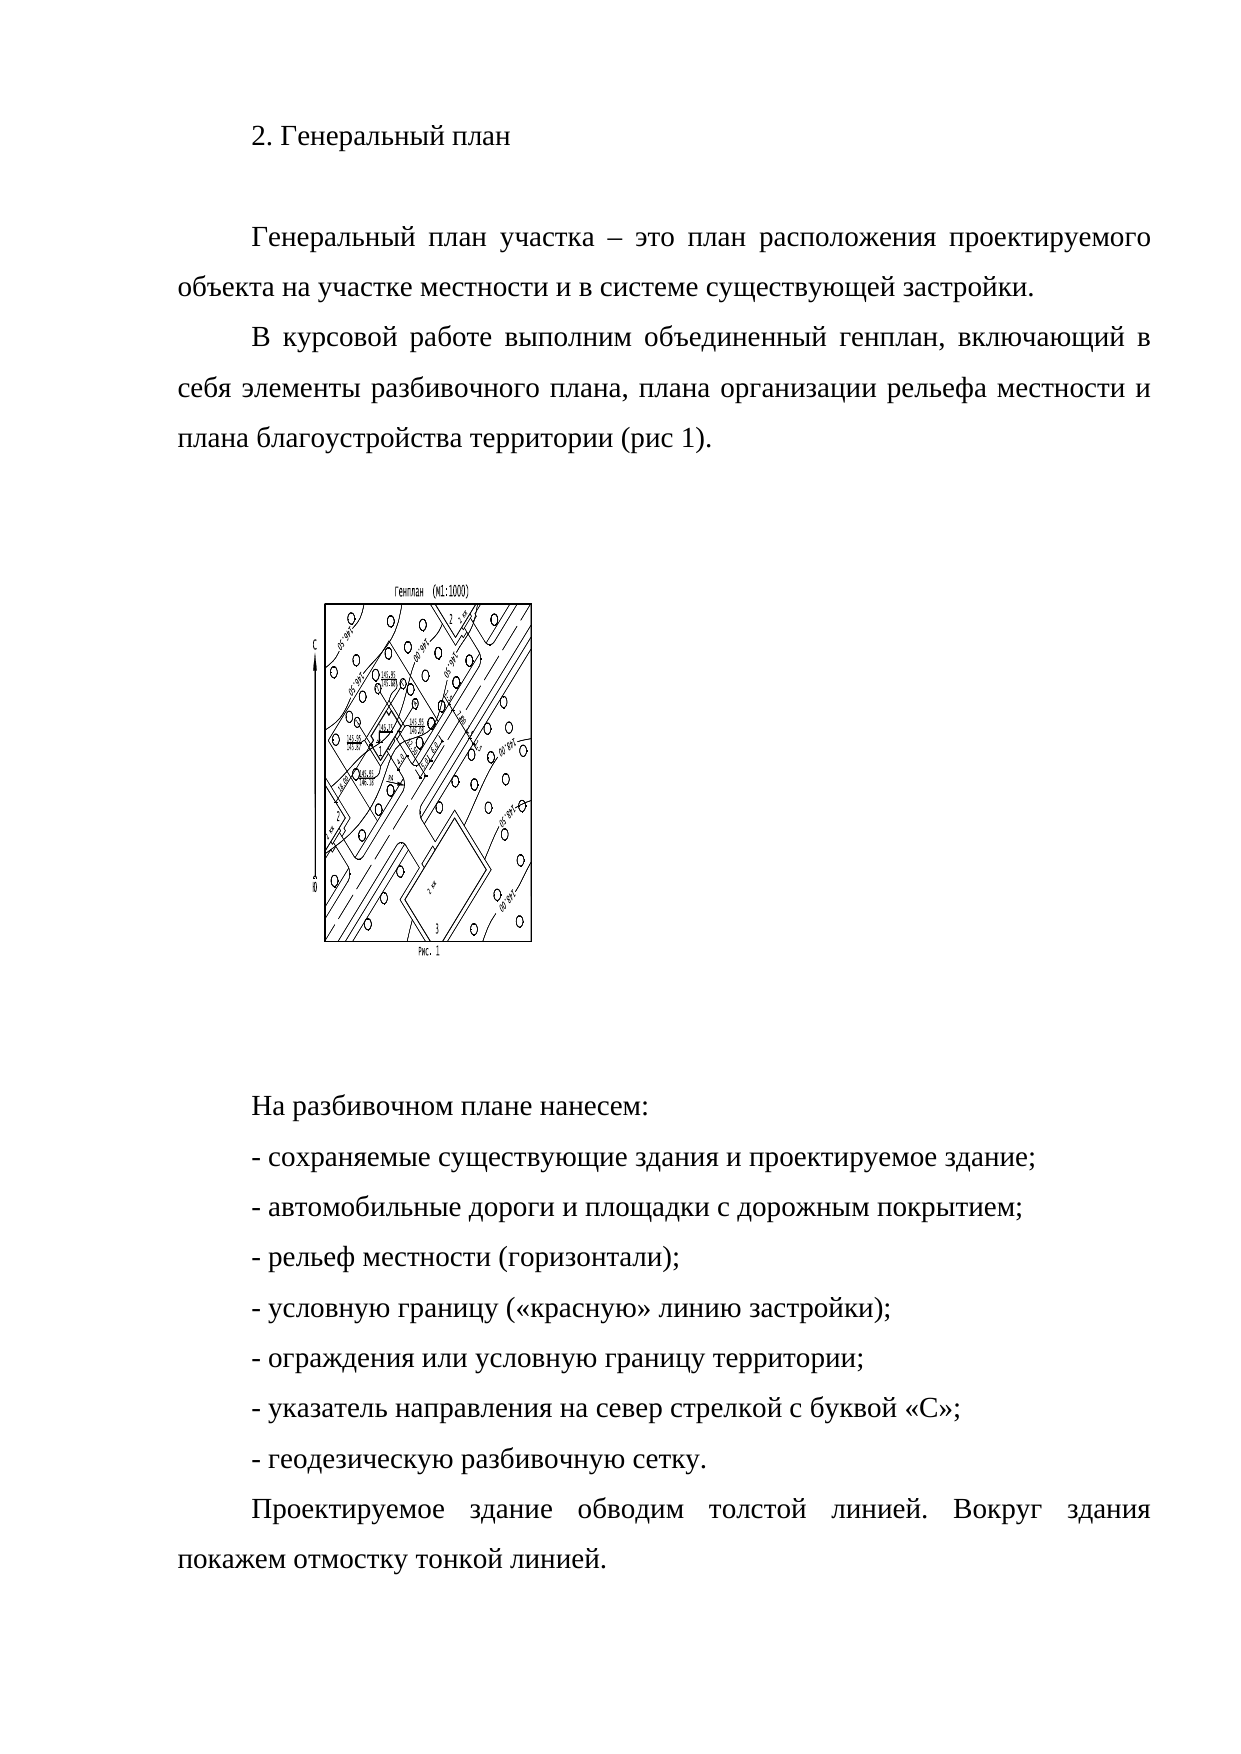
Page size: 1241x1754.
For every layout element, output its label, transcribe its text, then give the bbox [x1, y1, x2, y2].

text - геодезическую разбивочную сетку. [177, 1441, 1152, 1474]
text - рельеф местности (горизонтали); [177, 1239, 1152, 1273]
text - автомобильные дороги и площадки с дорожным покрытием; [177, 1189, 1152, 1223]
text - ограждения или условную границу территории; [177, 1340, 1152, 1374]
text 2. Генеральный план [177, 118, 1152, 152]
text - условную границу («красную» линию застройки); [177, 1290, 1152, 1323]
text В курсовой работе выполним объединенный генплан, включающий в себя элементы разбивочного плана, плана организации рельефа местности и плана благоустройства территории (рис 1). [177, 319, 1152, 453]
text - сохраняемые существующие здания и проектируемое здание; [177, 1139, 1152, 1172]
text Проектируемое здание обводим толстой линией. Вокруг здания покажем отмостку тонкой линией. [177, 1491, 1152, 1575]
text Генеральный план участка – это план расположения проектируемого объекта на участке местности и в системе существующей застройки. [177, 219, 1152, 303]
text - указатель направления на север стрелкой с буквой «С»; [177, 1390, 1152, 1424]
text На разбивочном плане нанесем: [177, 1088, 1152, 1122]
